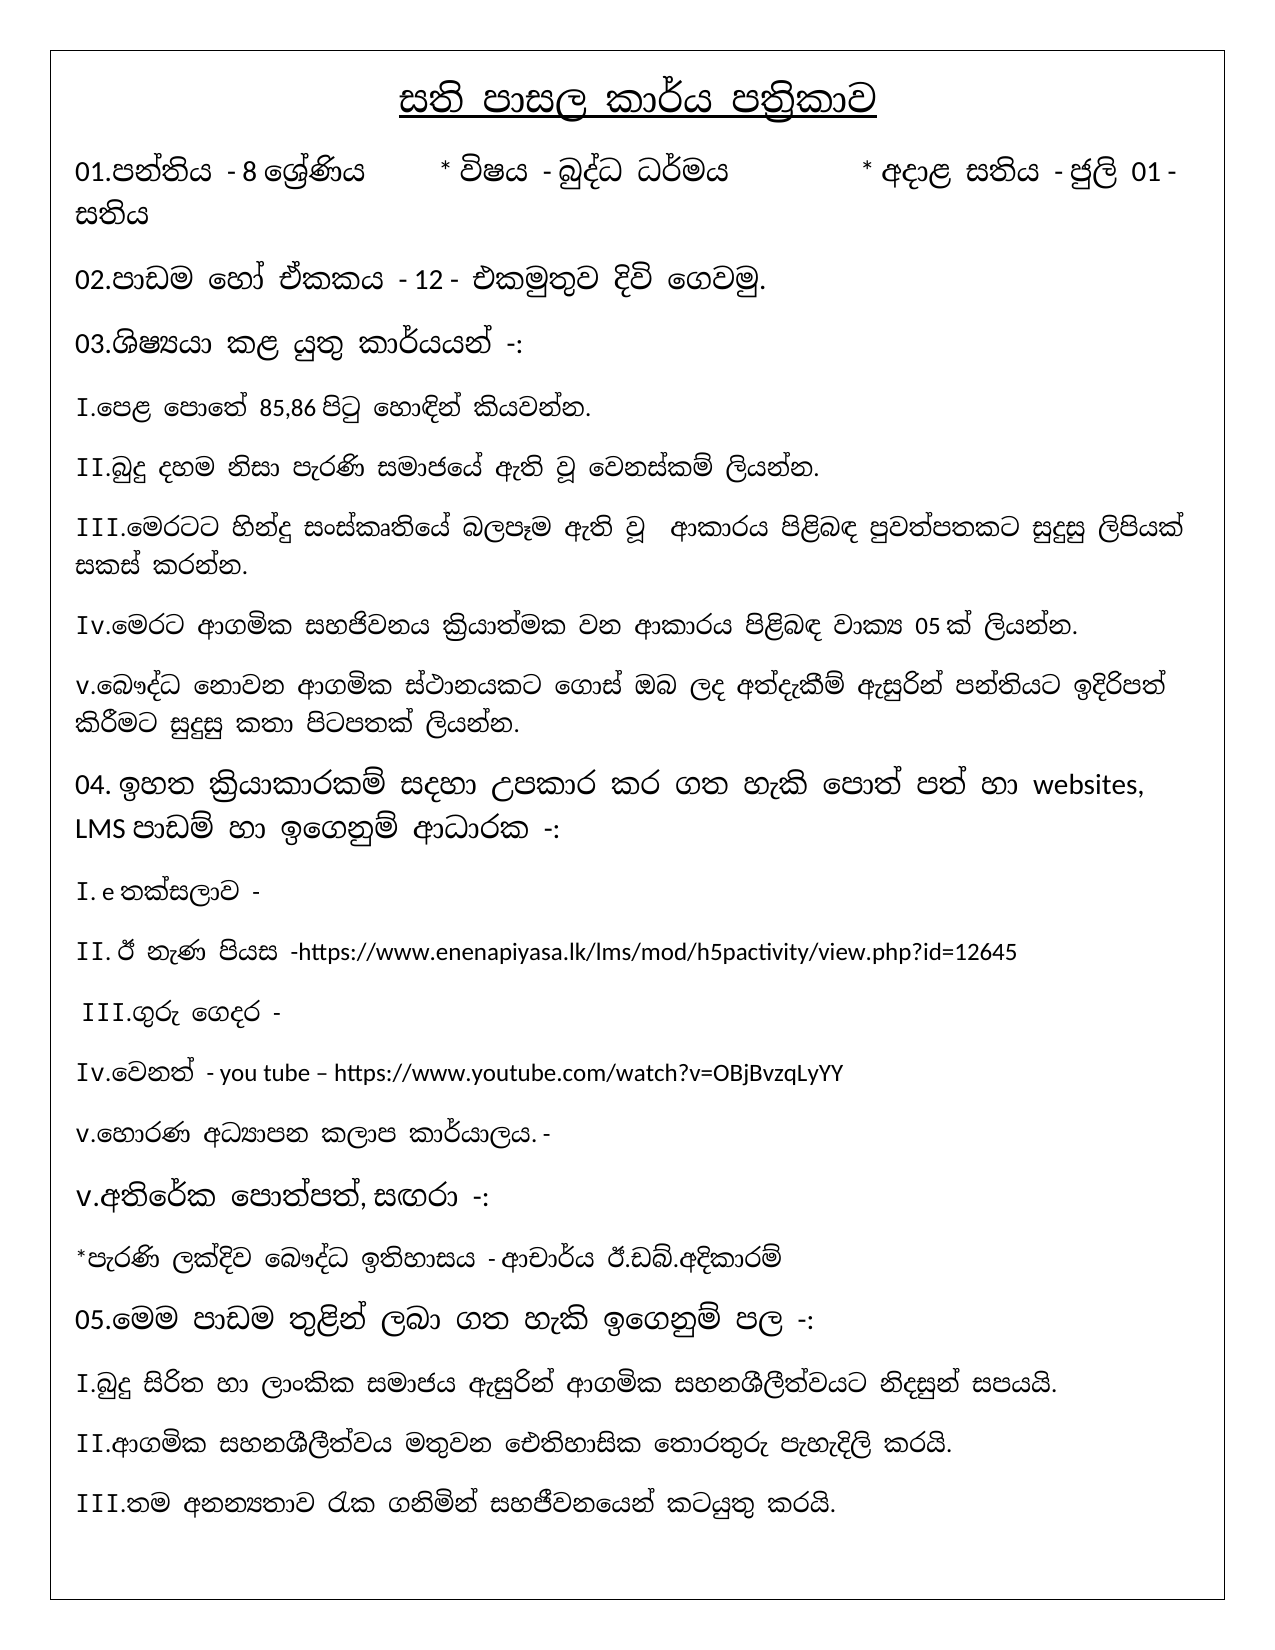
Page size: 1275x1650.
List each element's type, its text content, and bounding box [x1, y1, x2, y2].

text II.බුදු දහම නිසා පැරණි සමාජයේ ඇති වූ වෙනස්කම් ලියන්න. [75, 449, 1200, 484]
text II.ආගමික සහනශීලීත්වය මතුවන ඓතිහාසික තොරතුරු පැහැදිලි කරයි. [75, 1426, 1200, 1460]
text 01.පන්තිය - 8 ශ්‍රේණිය * විෂය - බුද්ධ ධර්මය * අදාළ සතිය - ජුලි 01 - සතිය [75, 152, 1200, 234]
text සති පාසල කාර්ය පත්‍රිකාව [75, 75, 1200, 124]
text *පැරණි ලක්දිව බෞද්ධ ඉතිහාසය - ආචාර්ය ඊ.ඩබ්.අදිකාරම් [75, 1242, 1200, 1275]
text III.තම අනන්‍යතාව රැක ගනිමින් සහජීවනයෙන් කටයුතු කරයි. [75, 1486, 1200, 1521]
text I.බුදු සිරිත හා ලාංකික සමාජය ඇසුරින් ආගමික සහනශීලීත්වයට නිදසුන් සපයයි. [75, 1365, 1200, 1400]
text I. e තක්සලාව - [75, 873, 1200, 908]
text v.බෞද්ධ නොවන ආගමික ස්ථානයකට ගොස් ඔබ ලද අත්දැකීම් ඇසුරින් පන්තියට ඉදිරිපත් කිරීමට සුදුසු කතා පිටපතක් ලියන්න. [75, 668, 1200, 740]
text Iv.වෙනත් - you tube – https://www.youtube.com/watch?v=OBjBvzqLyYY [75, 1055, 1200, 1089]
text Iv.මෙරට ආගමික සහජිවනය ක්‍රියාත්මක වන ආකාරය පිළිබඳ වාක්‍ය 05 ක් ලියන්න. [75, 607, 1200, 642]
text III.ගුරු ගෙදර - [75, 994, 1200, 1029]
text III.මෙරටට හින්දු සංස්කෘතියේ බලපෑම ඇති වූ ආකාරය පිළිබඳ පුවත්පතකට සුදුසු ලිපියක් සකස් කරන්න. [75, 510, 1200, 582]
text 04. ඉහත ක්‍රියාකාරකම් සදහා උපකාර කර ගත හැකි පොත් පත් හා websites, LMS පාඩම් හා ඉගෙනුම් ආධාරක -: [75, 765, 1200, 847]
text I.පෙළ පොතේ 85,86 පිටු හොඳින් කියවන්න. [75, 389, 1200, 424]
text II. ඊ නැණ පියස -https://www.enenapiyasa.lk/lms/mod/h5pactivity/view.php?id=12645 [75, 934, 1200, 968]
text 02.පාඩම හෝ ඒකකය - 12 - එකමුතුව දිවි ගෙවමු. [75, 260, 1200, 298]
text 03.ශිෂ්‍යයා කළ යුතු කාර්යයන් -: [75, 325, 1200, 363]
text v.අතිරේක පොත්පත්, සඟරා -: [75, 1176, 1200, 1216]
text v.හොරණ අධ්‍යාපන කලාප කාර්යාලය. - [75, 1115, 1200, 1150]
text 05.මෙම පාඩම තුළින් ලබා ගත හැකි ඉගෙනුම් පල -: [75, 1301, 1200, 1339]
